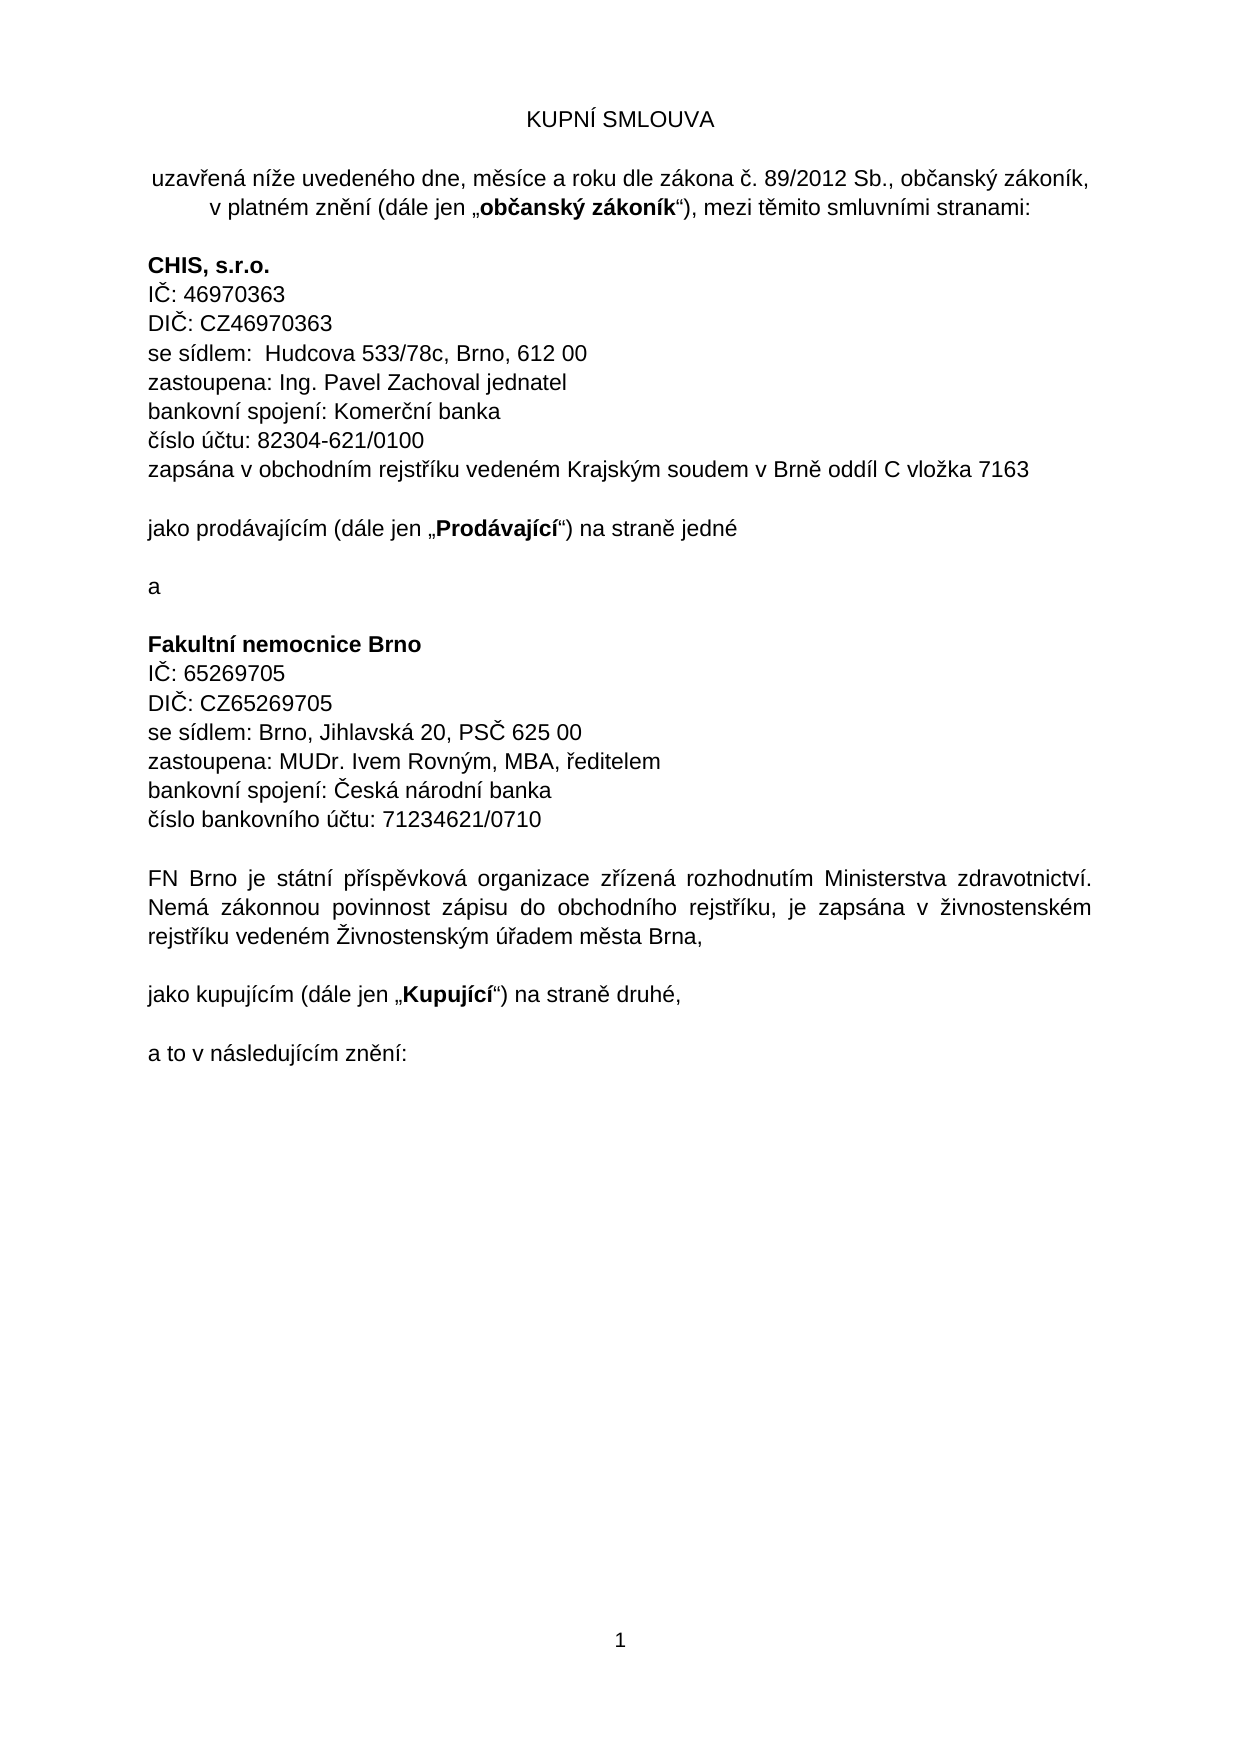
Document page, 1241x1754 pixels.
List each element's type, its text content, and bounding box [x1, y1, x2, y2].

text jako kupujícím (dále jen „Kupující“) na straně druhé, [148, 978, 1093, 1008]
text číslo účtu: 82304-621/0100 [148, 424, 1093, 453]
text jako prodávajícím (dále jen „Prodávající“) na straně jedné [148, 512, 1093, 541]
text zastoupena: Ing. Pavel Zachoval jednatel [148, 366, 1093, 395]
text se sídlem: Brno, Jihlavská 20, PSČ 625 00 [148, 716, 1093, 745]
text bankovní spojení: Komerční banka [148, 395, 1093, 424]
text zapsána v obchodním rejstříku vedeném Krajským soudem v Brně oddíl C vložka 7163 [148, 453, 1093, 483]
text CHIS, s.r.o. [148, 249, 1093, 278]
text IČ: 65269705 [148, 658, 1093, 687]
text DIČ: CZ65269705 [148, 687, 1093, 716]
text FN Brno je státní příspěvková organizace zřízená rozhodnutím Ministerstva zdravotnictví. Nemá zákonnou povinnost zápisu do obchodního rejstříku, je zapsána v živnostenském rejstříku vedeném Živnostenským úřadem města Brna, [148, 862, 1093, 949]
text a to v následujícím znění: [148, 1037, 1093, 1066]
text KUPNÍ SMLOUVA [148, 103, 1093, 133]
text DIČ: CZ46970363 [148, 308, 1093, 337]
text uzavřená níže uvedeného dne, měsíce a roku dle zákona č. 89/2012 Sb., občanský zákoník, v platném znění (dále jen „občanský zákoník“), mezi těmito smluvními stranami: [148, 162, 1093, 220]
text Fakultní nemocnice Brno [148, 628, 1093, 658]
text a [148, 570, 1093, 599]
text číslo bankovního účtu: 71234621/0710 [148, 803, 1093, 833]
text IČ: 46970363 [148, 278, 1093, 308]
text se sídlem: Hudcova 533/78c, Brno, 612 00 [148, 337, 1093, 366]
text zastoupena: MUDr. Ivem Rovným, MBA, ředitelem [148, 745, 1093, 774]
text bankovní spojení: Česká národní banka [148, 774, 1093, 803]
